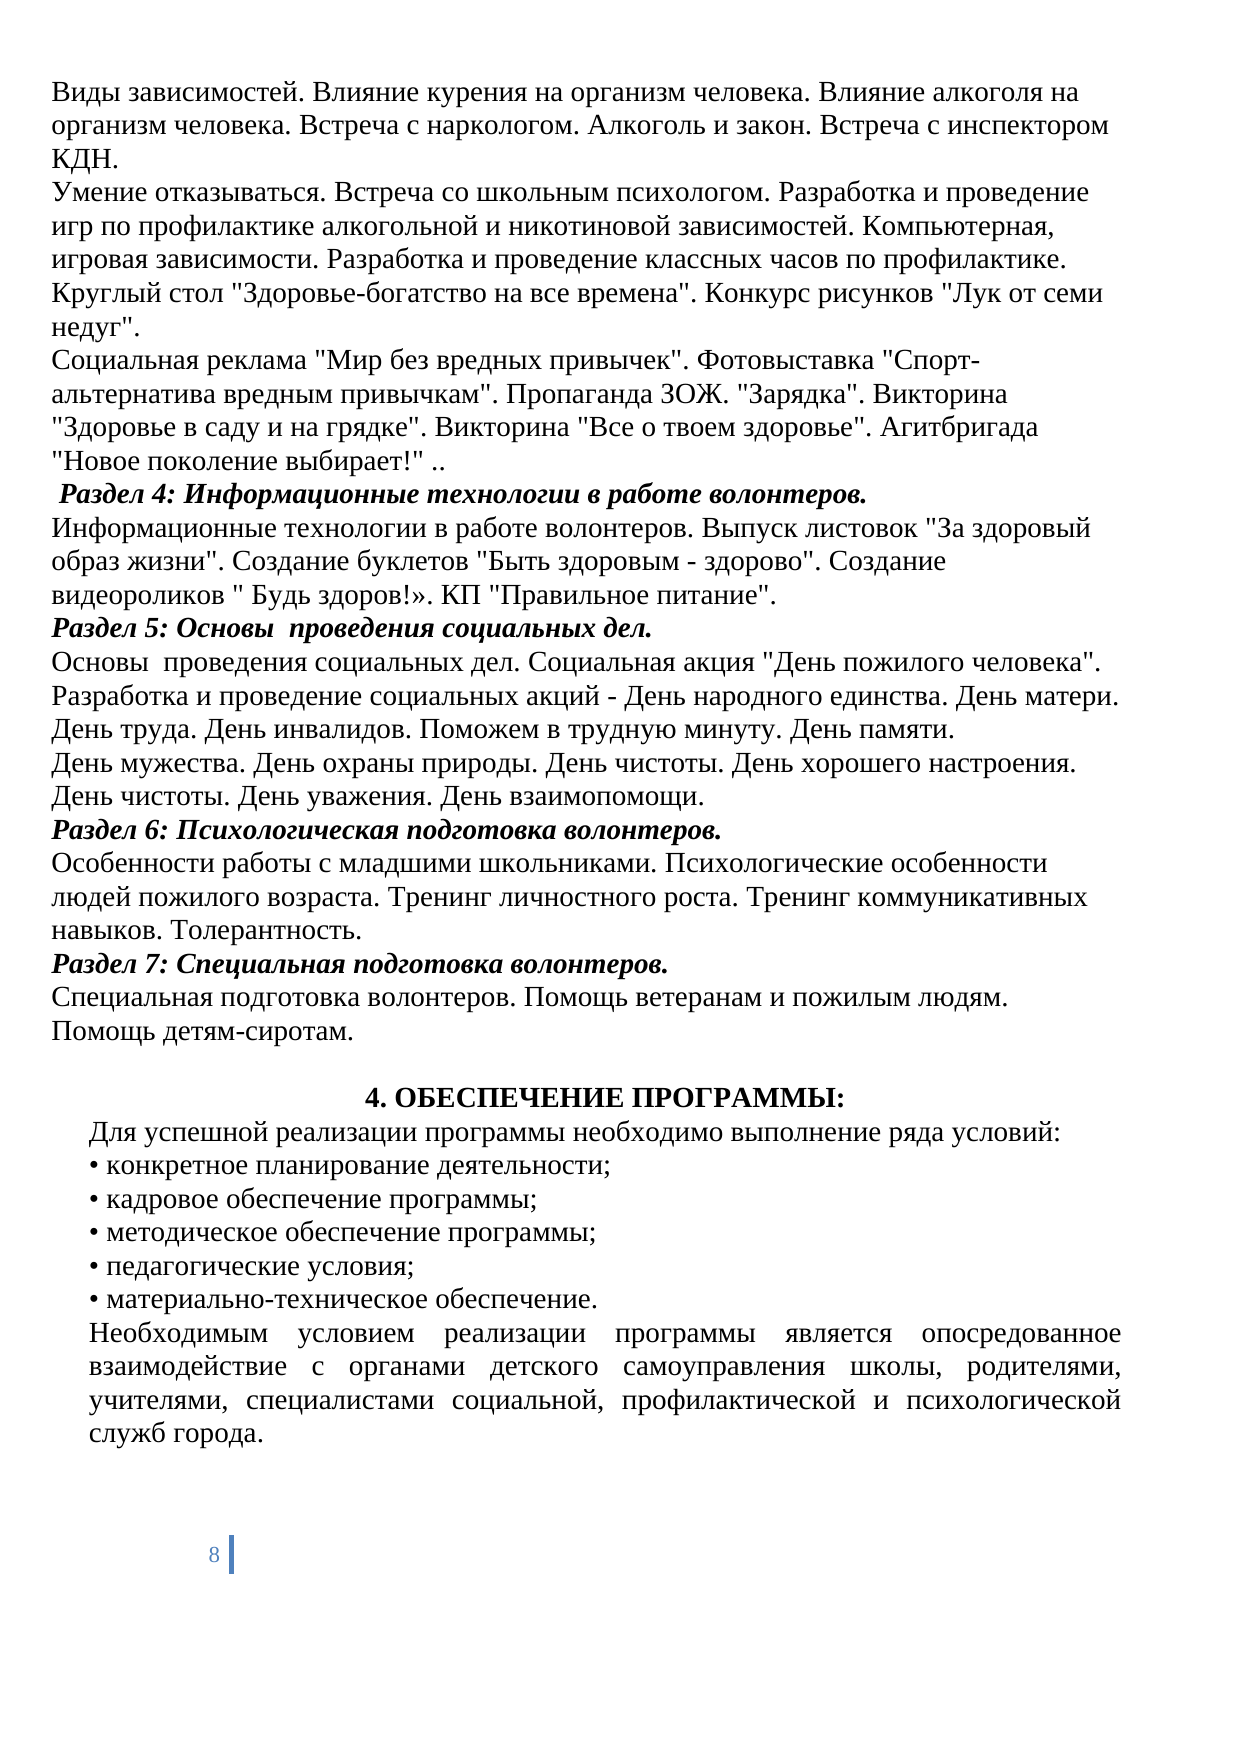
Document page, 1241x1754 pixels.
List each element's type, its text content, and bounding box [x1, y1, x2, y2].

text Необходимым условием реализации программы является опосредованное взаимодействие с органами детского самоуправления школы, родителями, учителями, специалистами социальной, профилактической и психологической служб города. [89, 1315, 1122, 1449]
text • конкретное планирование деятельности; [89, 1147, 1122, 1181]
text Раздел 7: Специальная подготовка волонтеров. [51, 946, 1122, 979]
text • материально-техническое обеспечение. [89, 1281, 1122, 1315]
text • методическое обеспечение программы; [89, 1214, 1122, 1248]
text • педагогические условия; [89, 1248, 1122, 1281]
text • кадровое обеспечение программы; [89, 1181, 1122, 1214]
text Умение отказываться. Встреча со школьным психологом. Разработка и проведение игр по профилактике алкогольной и никотиновой зависимостей. Компьютерная, игровая зависимости. Разработка и проведение классных часов по профилактике. Круглый стол "Здоровье-богатство на все времена". Конкурс рисунков "Лук от семи недуг". [51, 174, 1122, 342]
text День чистоты. День уважения. День взаимопомощи. [51, 778, 1122, 812]
text Социальная реклама "Мир без вредных привычек". Фотовыставка "Спорт-альтернатива вредным привычкам". Пропаганда ЗОЖ. "Зарядка". Викторина "Здоровье в саду и на грядке". Викторина "Все о твоем здоровье". Агитбригада "Новое поколение выбирает!" .. [51, 342, 1122, 476]
text Раздел 4: Информационные технологии в работе волонтеров. [51, 476, 1122, 510]
text Помощь детям-сиротам. [51, 1013, 1122, 1047]
text Информационные технологии в работе волонтеров. Выпуск листовок "За здоровый образ жизни". Создание буклетов "Быть здоровым - здорово". Создание видеороликов " Будь здоров!». КП "Правильное питание". [51, 510, 1122, 611]
text Виды зависимостей. Влияние курения на организм человека. Влияние алкоголя на организм человека. Встреча с наркологом. Алкоголь и закон. Встреча с инспектором КДН. [51, 74, 1122, 174]
text 4. ОБЕСПЕЧЕНИЕ ПРОГРАММЫ: [89, 1080, 1122, 1114]
text Особенности работы с младшими школьниками. Психологические особенности людей пожилого возраста. Тренинг личностного роста. Тренинг коммуникативных навыков. Толерантность. [51, 845, 1122, 946]
text Основы проведения социальных дел. Социальная акция "День пожилого человека". [51, 644, 1122, 678]
text Раздел 5: Основы проведения социальных дел. [51, 611, 1122, 644]
text Раздел 6: Психологическая подготовка волонтеров. [51, 812, 1122, 845]
text Специальная подготовка волонтеров. Помощь ветеранам и пожилым людям. [51, 979, 1122, 1013]
text Разработка и проведение социальных акций - День народного единства. День матери. День труда. День инвалидов. Поможем в трудную минуту. День памяти. [51, 678, 1122, 745]
text Для успешной реализации программы необходимо выполнение ряда условий: [89, 1114, 1122, 1147]
text День мужества. День охраны природы. День чистоты. День хорошего настроения. [51, 745, 1122, 778]
